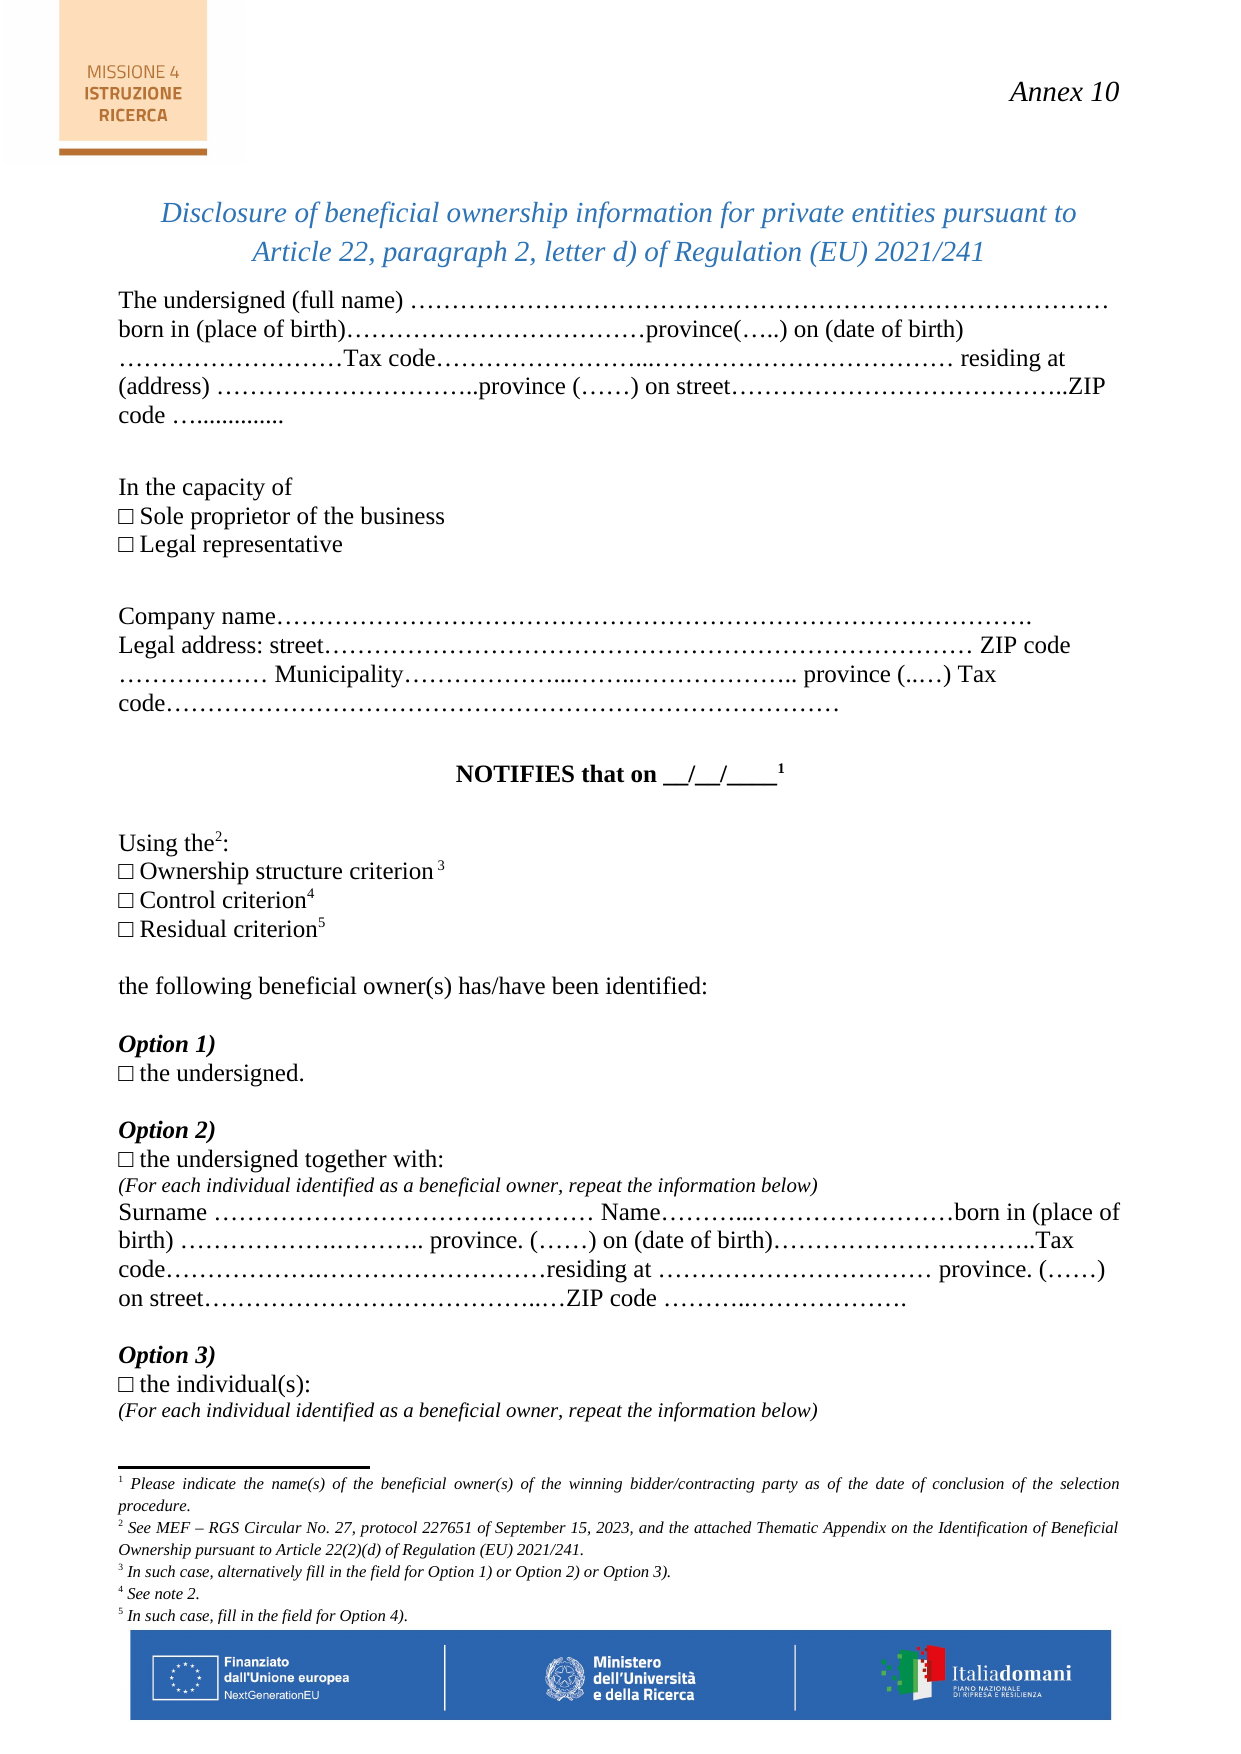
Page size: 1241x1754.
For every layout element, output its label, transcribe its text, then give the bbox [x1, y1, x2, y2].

text □ the undersigned. [118, 1058, 1122, 1086]
text □ the individual(s): [118, 1369, 1122, 1398]
text □ the undersigned together with: [118, 1144, 1122, 1173]
text Company name………………………………………………………………………………. [118, 601, 1122, 630]
text □ Ownership structure criterion [118, 856, 1122, 885]
text The undersigned (full name) ………………………………………………………………………… born in (place of birth)………………………………province(…..) on (date of birth)………………………Tax code……………………...……………………………… residing at (address) …………………………..province (……) on street…………………………………..ZIP code ….............. [118, 285, 1122, 429]
text Option 1) [118, 1029, 1122, 1058]
text the following beneficial owner(s) has/have been identified: [118, 971, 1122, 1000]
text □ Control criterion [118, 885, 1122, 914]
text In the capacity of [118, 472, 1122, 501]
text Legal address: street…………………………………………………………………… ZIP code ……………… Municipality………………...……..……………….. province (..…) Tax code……………………………………………………………………… [118, 630, 1122, 716]
text Using the: [118, 828, 1122, 856]
text □ Residual criterion [118, 914, 1122, 943]
text (For each individual identified as a beneficial owner, repeat the information below) [118, 1398, 1122, 1422]
text (For each individual identified as a beneficial owner, repeat the information below) [118, 1173, 1122, 1197]
text □ Legal representative [118, 529, 1122, 558]
text Surname …………………………….………… Name………...……………………born in (place of birth) ……………….……….. province. (……) on (date of birth)…………………………..Tax code……………….………………………residing at …………………………… province. (……) on street…………………………………..…ZIP code ………..………………. [118, 1197, 1122, 1312]
picture [2, 0, 249, 168]
subtitle Disclosure of beneficial ownership information for private entities pursuant to Article 22, paragraph 2, letter d) of Regulation (EU) 2021/241 [118, 196, 1122, 268]
text NOTIFIES that on __/__/____ [118, 759, 1122, 788]
text □ Sole proprietor of the business [118, 501, 1122, 529]
text Option 2) [118, 1115, 1122, 1144]
text Option 3) [118, 1340, 1122, 1369]
picture [118, 1624, 1123, 1725]
